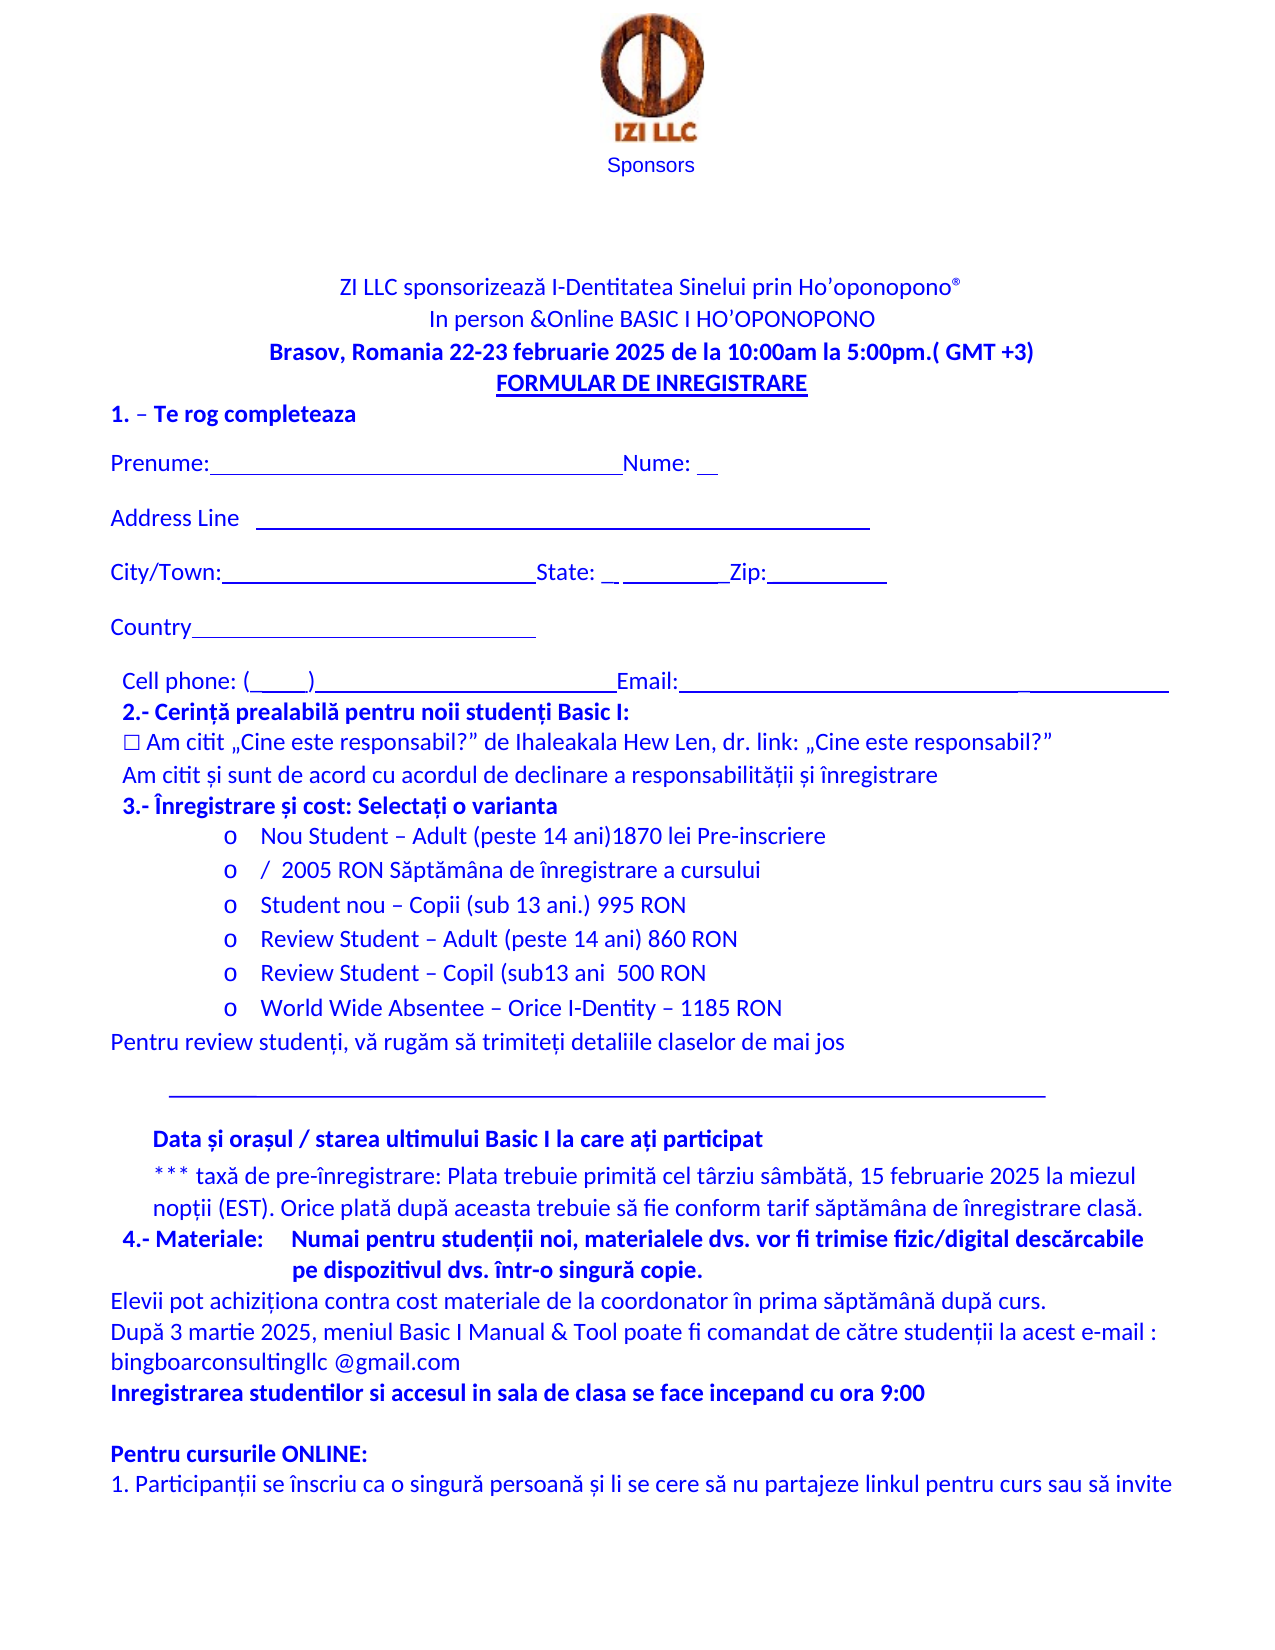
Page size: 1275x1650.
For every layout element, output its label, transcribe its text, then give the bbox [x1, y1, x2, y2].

text 4.- Materiale: Numai pentru studenții noi, materialele dvs. vor fi trimise fizic/digital descărcabile pe dispozitivul dvs. într-o singură copie. [122, 1223, 1149, 1285]
list Review Student – Copil (sub13 ani 500 RON [223, 957, 1194, 989]
text ZI LLC sponsorizează I-Dentitatea Sinelui prin Ho’oponopono® [110, 271, 1194, 302]
text Inregistrarea studentilor si accesul in sala de clasa se face incepand cu ora 9:00 [110, 1377, 1194, 1407]
text Data și orașul / starea ultimului Basic I la care ați participat [153, 1123, 1177, 1153]
text Pentru cursurile ONLINE: [110, 1438, 1194, 1468]
text Address Line [110, 502, 1169, 532]
text Elevii pot achiziționa contra cost materiale de la coordonator în prima săptămână după curs. [110, 1285, 1194, 1316]
text In person &Online BASIC I HO’OPONOPONO [110, 303, 1194, 334]
text 2.- Cerință prealabilă pentru noii studenți Basic I: [122, 696, 1194, 726]
text Cell phone: (_ ) Email: _ [122, 665, 1194, 696]
list Review Student – Adult (peste 14 ani) 860 RON [223, 923, 1194, 955]
list Nou Student – Adult (peste 14 ani)1870 lei Pre-inscriere [223, 820, 1194, 852]
text Am citit și sunt de acord cu acordul de declinare a responsabilității și înregistrare [122, 759, 1194, 790]
text *** taxă de pre-înregistrare: Plata trebuie primită cel târziu sâmbătă, 15 februarie 2025 la miezul nopții (EST). Orice plată după aceasta trebuie să fie conform tarif săptămâna de înregistrare clasă. [153, 1161, 1177, 1222]
text City/Town: State: _ _Zip: ___ [110, 556, 1169, 587]
text După 3 martie 2025, meniul Basic I Manual & Tool poate fi comandat de către studenții la acest e-mail : bingboarconsultingllc @gmail.com [110, 1316, 1194, 1377]
text Country [110, 611, 1169, 641]
text Brasov, Romania 22-23 februarie 2025 de la 10:00am la 5:00pm.( GMT +3) [110, 336, 1194, 366]
list Am citit „Cine este responsabil?” de Ihaleakala Hew Len, dr. link: „Cine este responsabil?” [122, 726, 1194, 757]
text 1. – Te rog completeaza [110, 398, 1194, 428]
text Pentru review studenți, vă rugăm să trimiteți detaliile claselor de mai jos [110, 1026, 1194, 1057]
list / 2005 RON Săptămâna de înregistrare a cursului [223, 854, 1194, 886]
picture [600, 13, 705, 143]
list World Wide Absentee – Orice I-Dentity – 1185 RON [223, 992, 1194, 1023]
text 3.- Înregistrare și cost: Selectați o varianta [122, 790, 1194, 820]
subtitle FORMULAR DE INREGISTRARE [287, 367, 1016, 398]
list Student nou – Copii (sub 13 ani.) 995 RON [223, 889, 1194, 921]
text Prenume: Nume: [110, 448, 1169, 478]
